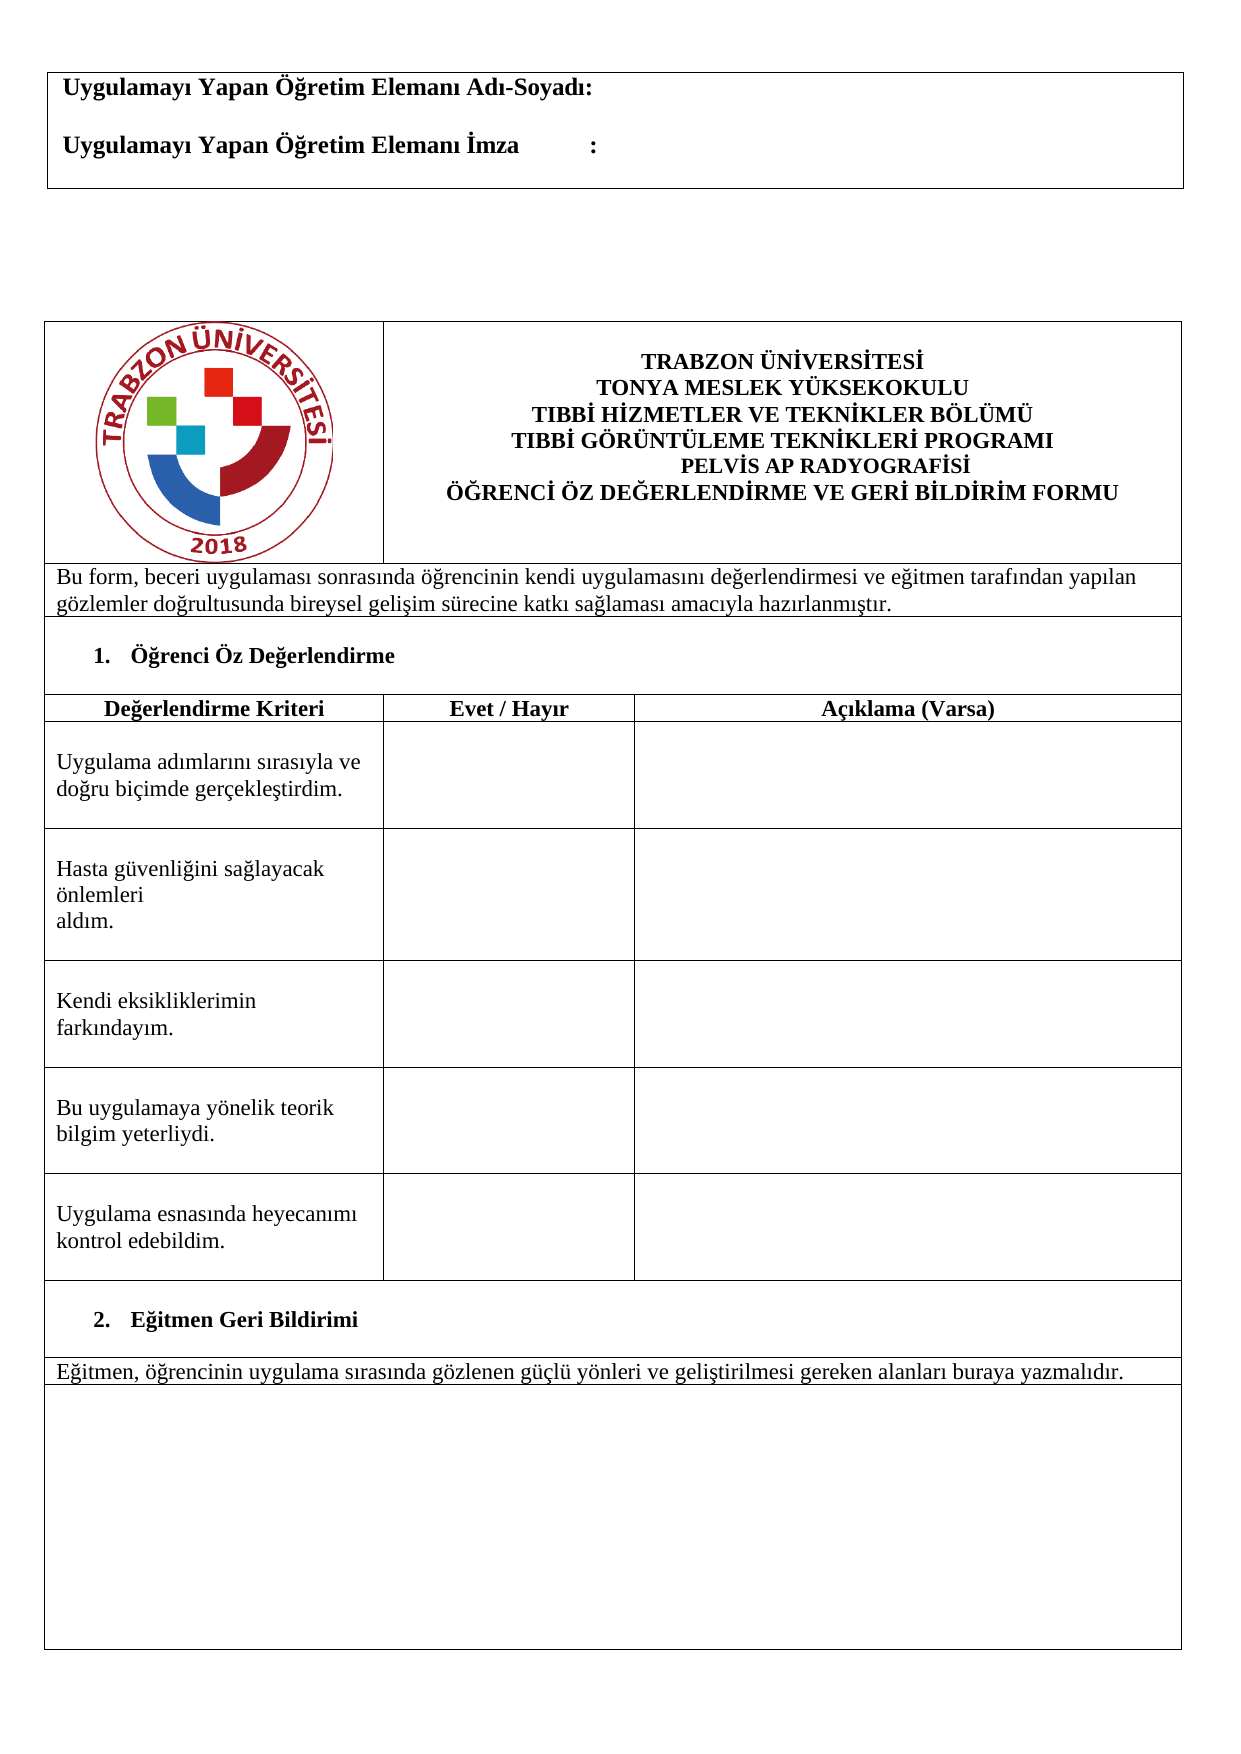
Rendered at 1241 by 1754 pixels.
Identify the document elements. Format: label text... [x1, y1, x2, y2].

table_cell [384, 1068, 634, 1173]
table_cell Uygulamayı Yapan Öğretim Elemanı Adı-Soyadı: Uygulamayı Yapan Öğretim Elemanı İmza : [48, 73, 1183, 188]
table_cell [384, 829, 634, 960]
table_header [45, 322, 95, 562]
table_cell Uygulama esnasında heyecanımı kontrol edebildim. [45, 1174, 383, 1279]
table_cell Değerlendirme Kriteri [45, 695, 383, 721]
table_header TRABZON ÜNİVERSİTESİ TONYA MESLEK YÜKSEKOKULU TIBBİ HİZMETLER VE TEKNİKLER BÖLÜMÜ TIBBİ GÖRÜNTÜLEME TEKNİKLERİ PROGRAMI PELVİS AP RADYOGRAFİSİ ÖĞRENCİ ÖZ DEĞERLENDİRME VE GERİ BİLDİRİM FORMU [384, 322, 1181, 562]
table_cell Eğitmen, öğrencinin uygulama sırasında gözlenen güçlü yönleri ve geliştirilmesi gereken alanları buraya yazmalıdır. [45, 1358, 1181, 1384]
table_cell Açıklama (Varsa) [635, 695, 1181, 721]
table_cell [635, 961, 1181, 1067]
table_cell Evet / Hayır [384, 695, 634, 721]
table_cell [384, 961, 634, 1067]
picture [95, 321, 333, 563]
table_cell Eğitmen Geri Bildirimi [45, 1281, 1181, 1357]
table_cell Bu form, beceri uygulaması sonrasında öğrencinin kendi uygulamasını değerlendirmesi ve eğitmen tarafından yapılan gözlemler doğrultusunda bireysel gelişim sürecine katkı sağlaması amacıyla hazırlanmıştır. [45, 564, 1181, 616]
table_header [333, 322, 383, 562]
table_cell [45, 1385, 1181, 1649]
table_cell [635, 1068, 1181, 1173]
table_cell [635, 1174, 1181, 1279]
table_cell [635, 722, 1181, 827]
table_cell Uygulama adımlarını sırasıyla ve doğru biçimde gerçekleştirdim. [45, 722, 383, 827]
table_cell [384, 722, 634, 827]
table_cell [384, 1174, 634, 1279]
table_cell Kendi eksikliklerimin farkındayım. [45, 961, 383, 1067]
table_cell [635, 829, 1181, 960]
table_cell Hasta güvenliğini sağlayacak önlemleri aldım. [45, 829, 383, 960]
table_cell Öğrenci Öz Değerlendirme [45, 617, 1181, 693]
table_cell Bu uygulamaya yönelik teorik bilgim yeterliydi. [45, 1068, 383, 1173]
